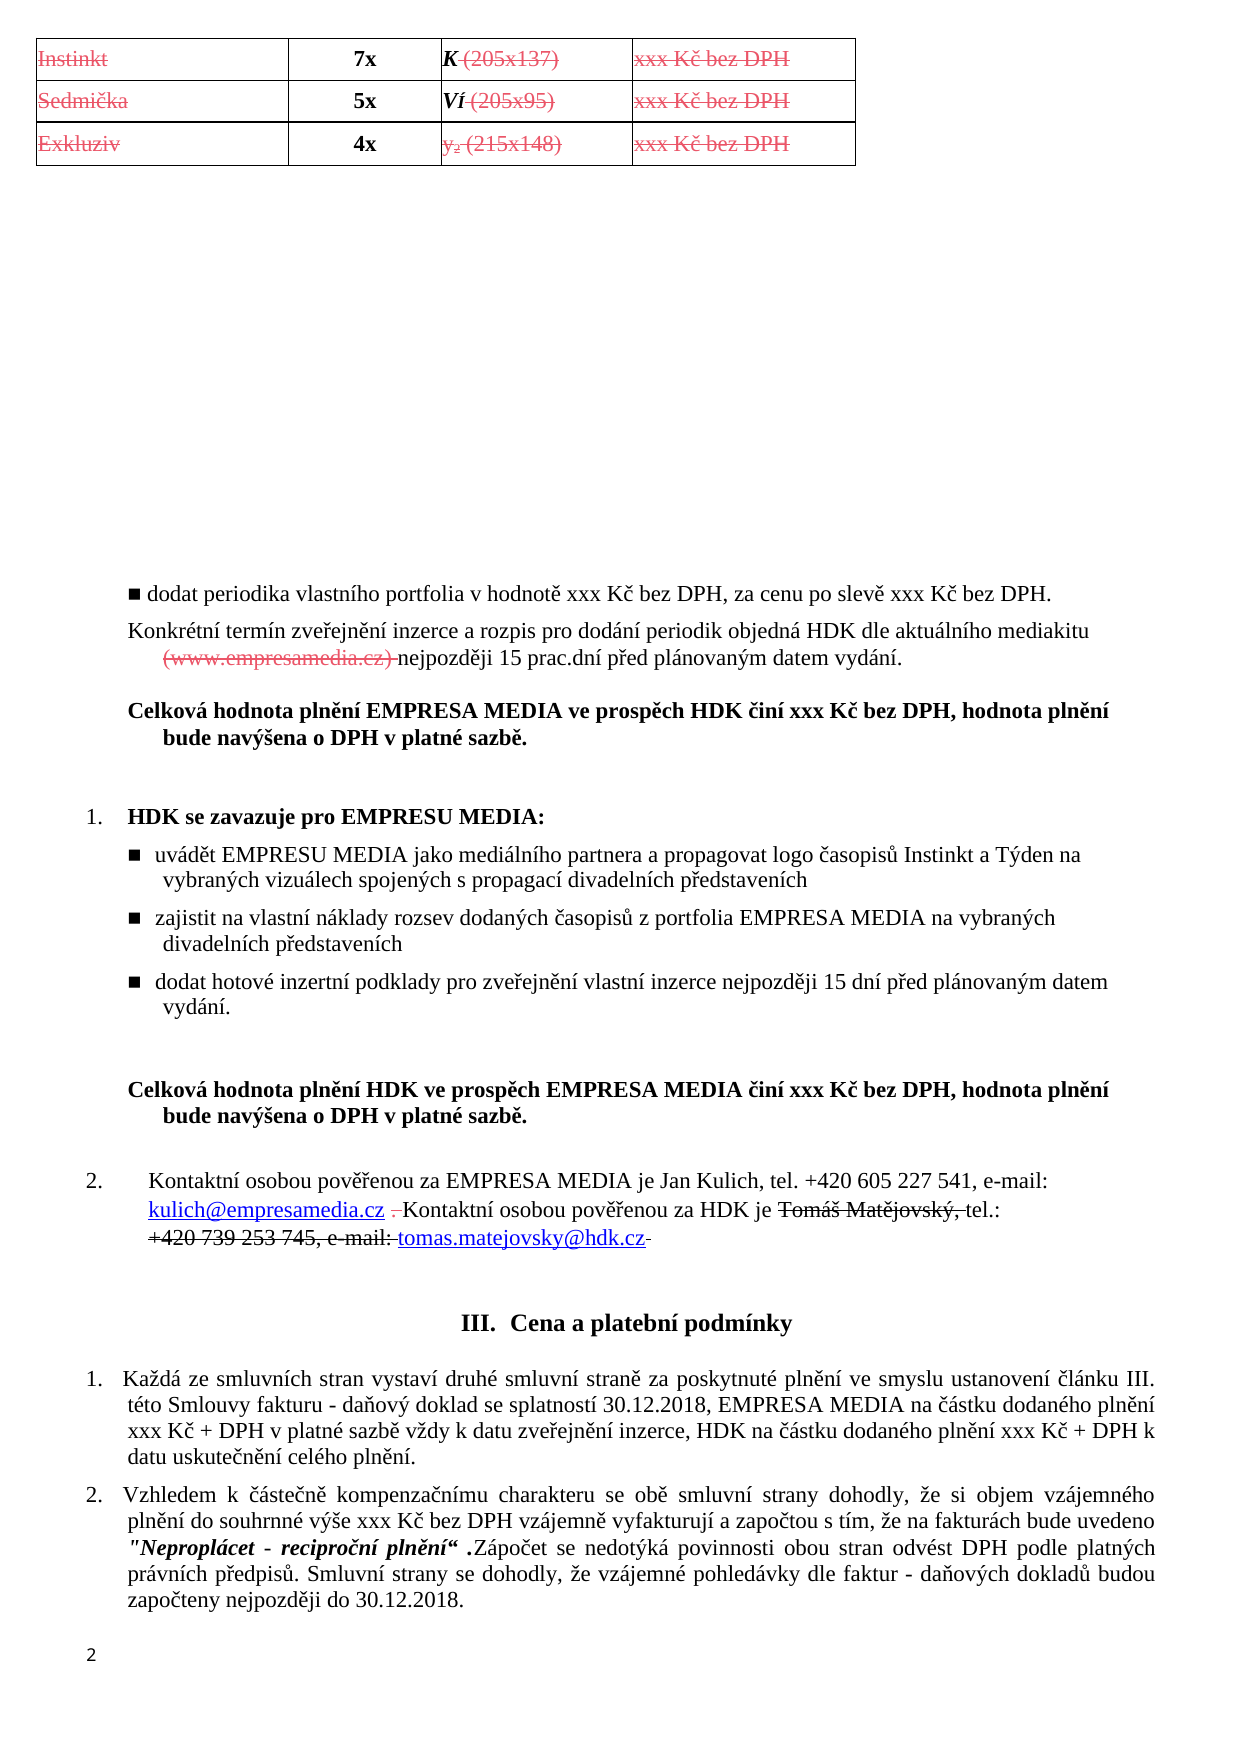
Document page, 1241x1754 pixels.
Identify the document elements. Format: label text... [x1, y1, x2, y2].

list Kontaktní osobou pověřenou za EMPRESA MEDIA je Jan Kulich, tel. +420 605 227 541, e-mail: kulich@empresamedia.cz . Kontaktní osobou pověřenou za HDK je Tomáš Matějovský, tel.: [86, 1166, 1157, 1223]
table_cell 4x [289, 123, 441, 164]
list dodat hotové inzertní podklady pro zveřejnění vlastní inzerce nejpozději 15 dní před plánovaným datem [127, 969, 1157, 994]
table_header K (205x137) [442, 39, 632, 80]
text +420 739 253 745, e-mail: tomas.matejovsky@hdk.cz [148, 1223, 1157, 1251]
text vybraných vizuálech spojených s propagací divadelních představeních [163, 867, 1157, 893]
table_cell xxx Kč bez DPH [633, 123, 855, 164]
table_cell y2 (215x148) [442, 123, 632, 164]
table_cell Ví (205x95) [442, 81, 632, 121]
subtitle Celková hodnota plnění HDK ve prospěch EMPRESA MEDIA činí xxx Kč bez DPH, hodnota plnění bude navýšena o DPH v platné sazbě. [127, 1076, 1157, 1129]
list uvádět EMPRESU MEDIA jako mediálního partnera a propagovat logo časopisů Instinkt a Týden na [127, 842, 1157, 867]
text divadelních představeních [163, 931, 1157, 956]
subtitle Cena a platební podmínky [461, 1309, 1157, 1337]
subtitle Celková hodnota plnění EMPRESA MEDIA ve prospěch HDK činí xxx Kč bez DPH, hodnota plnění bude navýšena o DPH v platné sazbě. [127, 698, 1157, 751]
table_cell Sedmička [37, 81, 288, 121]
table_header xxx Kč bez DPH [633, 39, 855, 80]
text vydání. [163, 994, 1157, 1019]
list zajistit na vlastní náklady rozsev dodaných časopisů z portfolia EMPRESA MEDIA na vybraných [127, 905, 1157, 931]
table_cell 5x [289, 81, 441, 121]
table_header Instinkt [37, 39, 288, 80]
subtitle HDK se zavazuje pro EMPRESU MEDIA: [86, 804, 1157, 829]
table_cell xxx Kč bez DPH [633, 81, 855, 121]
table_cell Exkluziv [37, 123, 288, 164]
text ■ dodat periodika vlastního portfolia v hodnotě xxx Kč bez DPH, za cenu po slevě xxx Kč bez DPH. [127, 581, 1157, 606]
list Každá ze smluvních stran vystaví druhé smluvní straně za poskytnuté plnění ve smyslu ustanovení článku III. této Smlouvy fakturu - daňový doklad se splatností 30.12.2018, EMPRESA MEDIA na částku dodaného plnění xxx Kč + DPH v platné sazbě vždy k datu zveřejnění inzerce, HDK na částku dodaného plnění xxx Kč + DPH k datu uskutečnění celého plnění. [86, 1365, 1157, 1469]
text Konkrétní termín zveřejnění inzerce a rozpis pro dodání periodik objedná HDK dle aktuálního mediakitu (www.empresamedia.cz) nejpozději 15 prac.dní před plánovaným datem vydání. [127, 618, 1157, 671]
table_header 7x [289, 39, 441, 80]
list Vzhledem k částečně kompenzačnímu charakteru se obě smluvní strany dohodly, že si objem vzájemného plnění do souhrnné výše xxx Kč bez DPH vzájemně vyfakturují a započtou s tím, že na fakturách bude uvedeno "Neproplácet - reciproční plnění“ .Zápočet se nedotýká povinnosti obou stran odvést DPH podle platných právních předpisů. Smluvní strany se dohodly, že vzájemné pohledávky dle faktur - daňových dokladů budou započteny nejpozději do 30.12.2018. [86, 1482, 1157, 1612]
